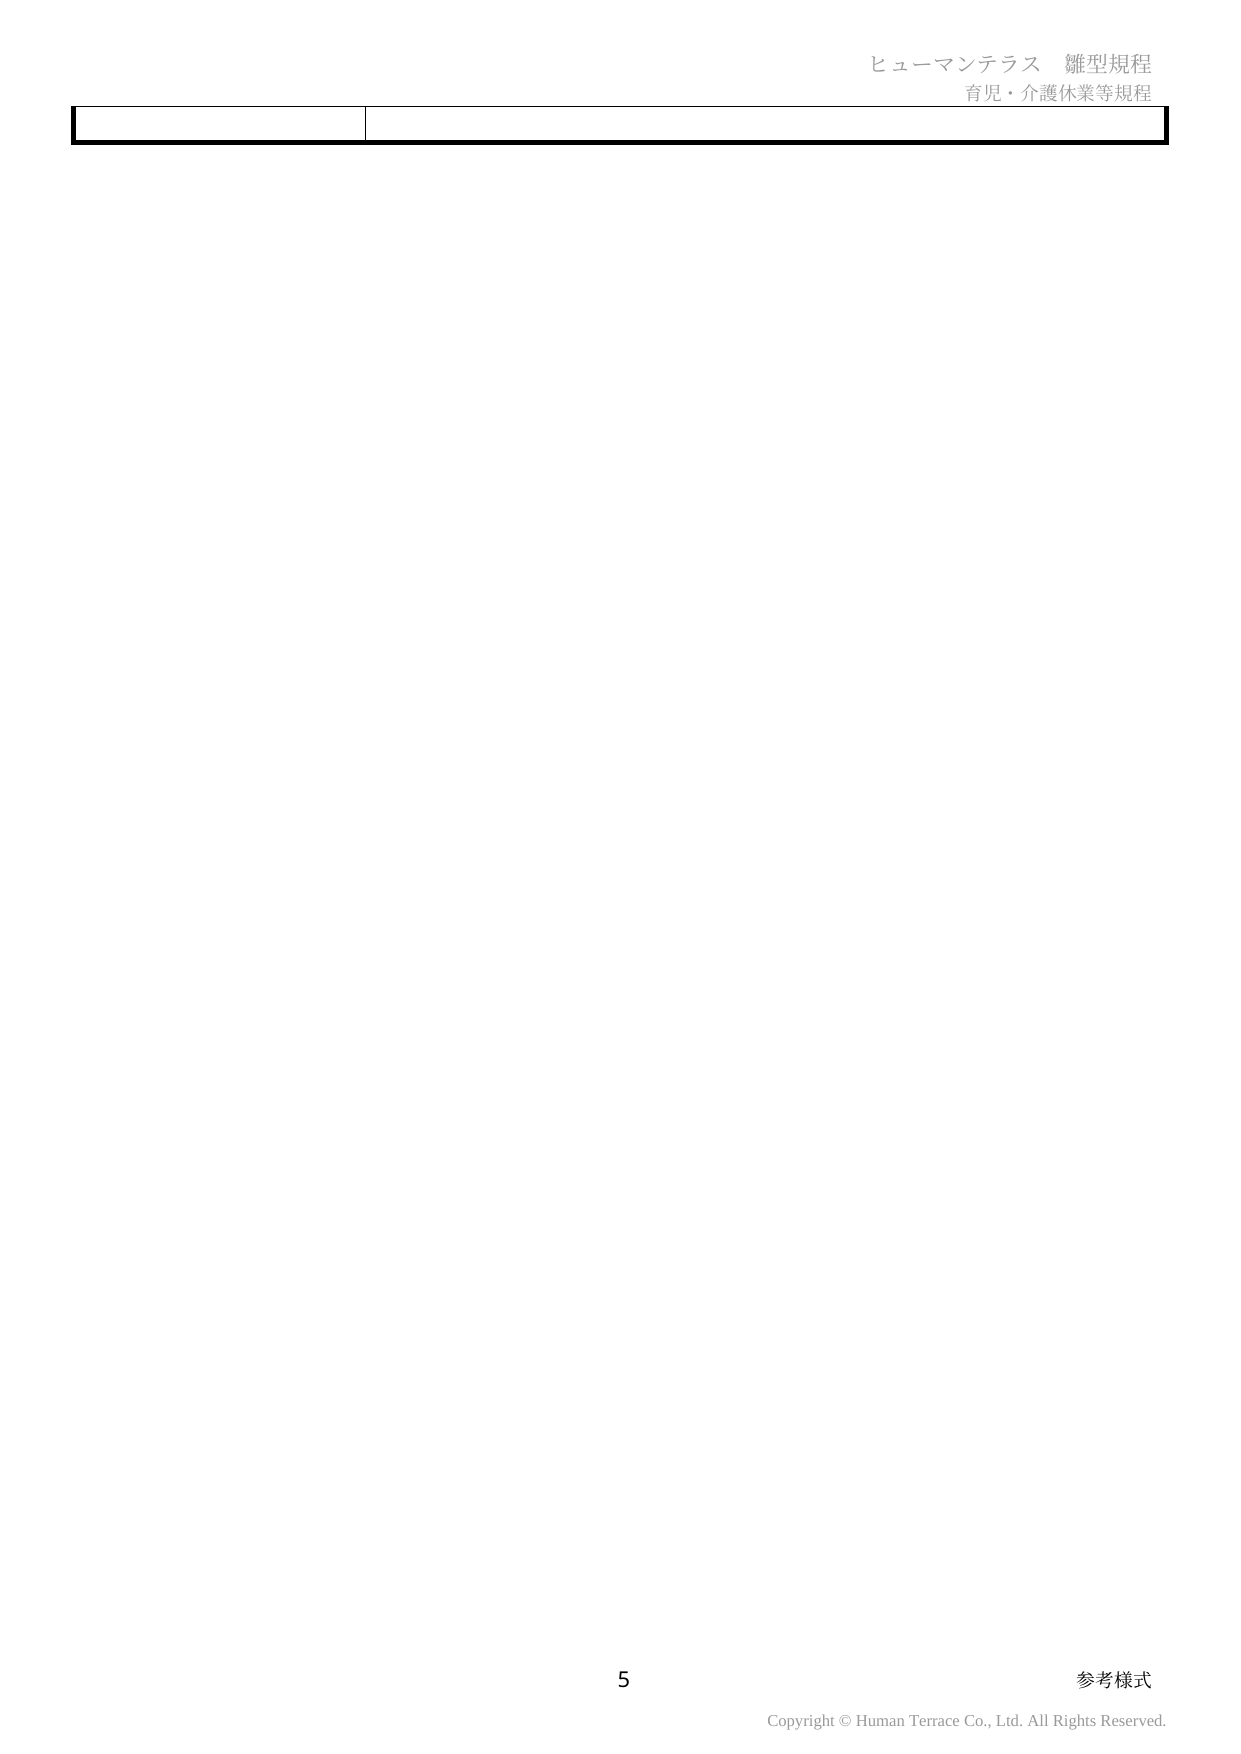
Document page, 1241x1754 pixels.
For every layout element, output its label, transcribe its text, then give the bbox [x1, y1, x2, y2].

table_cell 特記事項／備考 [76, 107, 365, 140]
table_cell [366, 107, 1164, 140]
